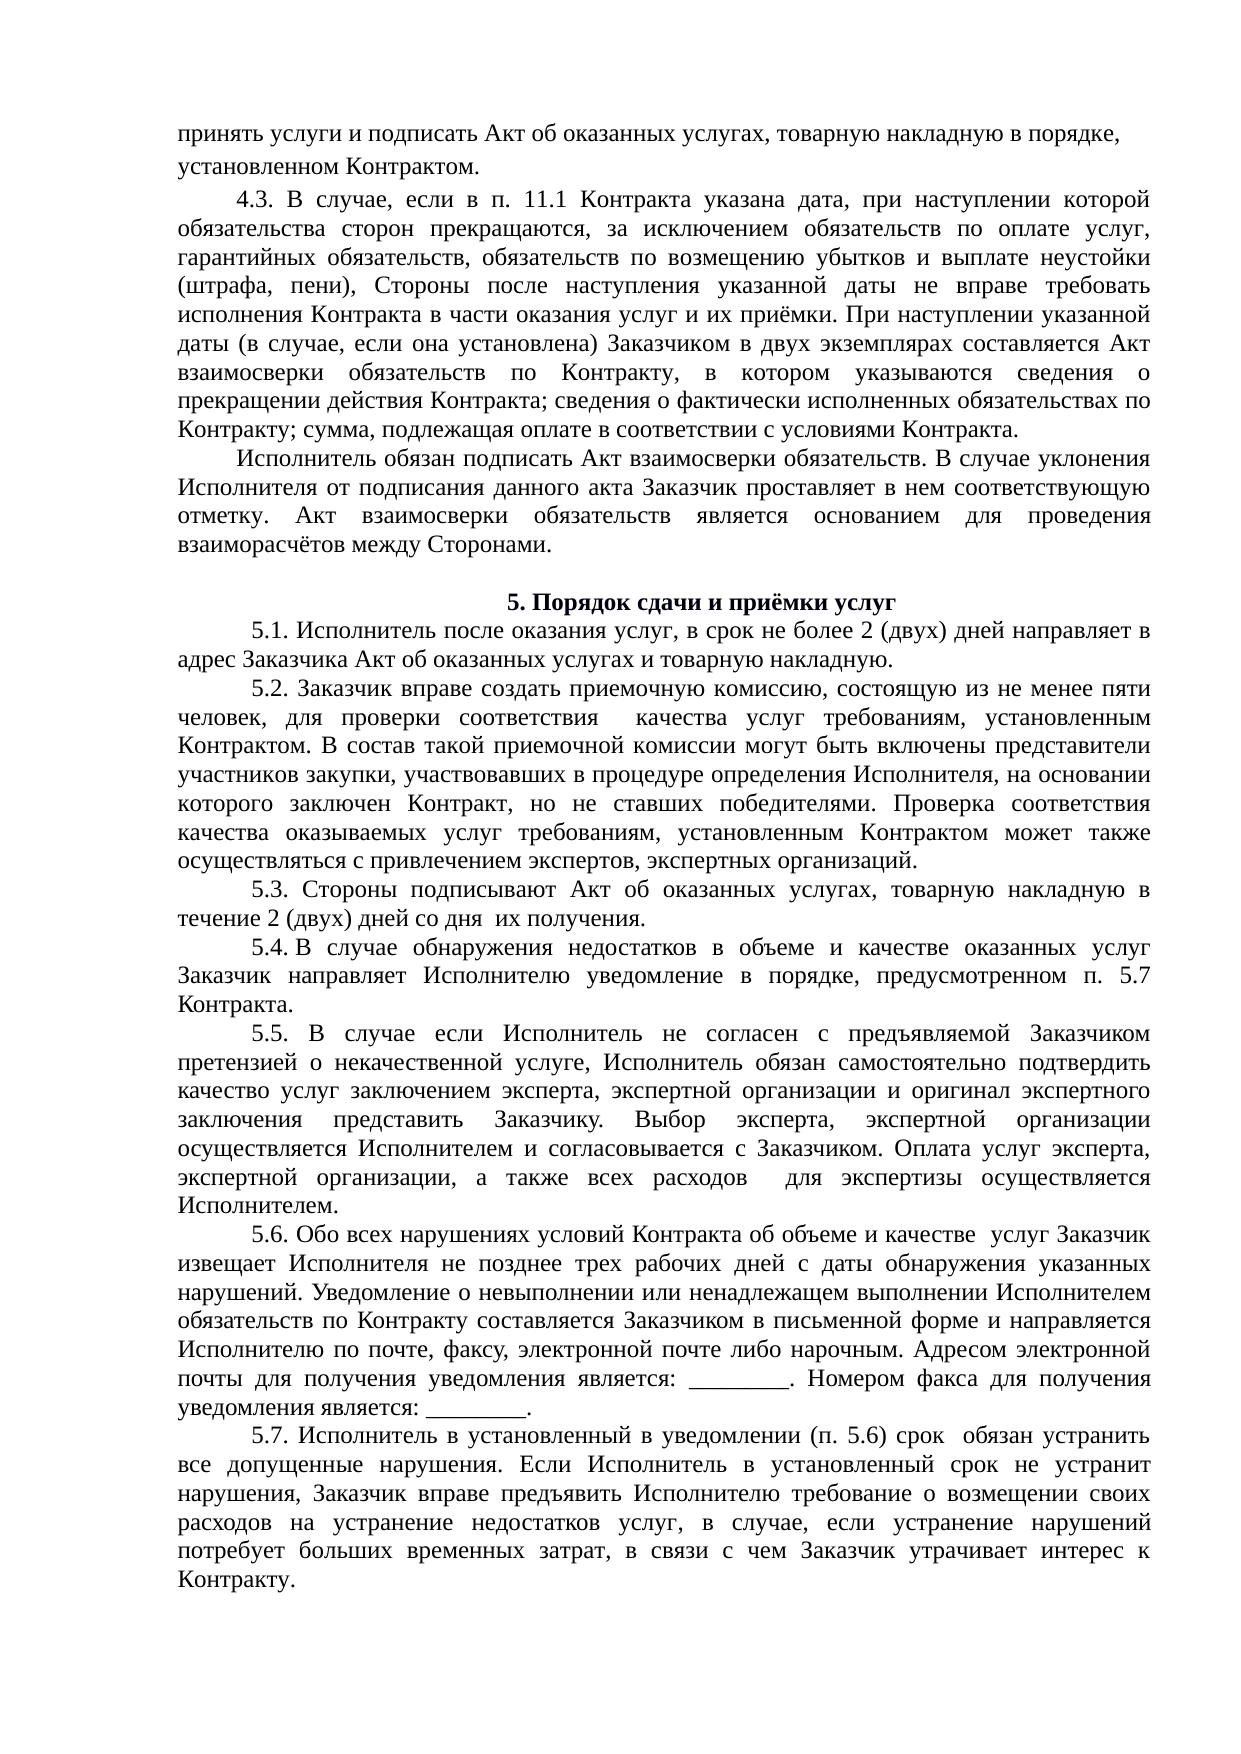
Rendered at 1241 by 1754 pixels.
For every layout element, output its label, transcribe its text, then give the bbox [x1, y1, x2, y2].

text 5.6. Обо всех нарушениях условий Контракта об объеме и качестве услуг Заказчик извещает Исполнителя не позднее трех рабочих дней с даты обнаружения указанных нарушений. Уведомление о невыполнении или ненадлежащем выполнении Исполнителем обязательств по Контракту составляется Заказчиком в письменной форме и направляется Исполнителю по почте, факсу, электронной почте либо нарочным. Адресом электронной почты для получения уведомления является: ________. Номером факса для получения уведомления является: ________. [177, 1219, 1152, 1420]
text Исполнитель обязан подписать Акт взаимосверки обязательств. В случае уклонения Исполнителя от подписания данного акта Заказчик проставляет в нем соответствующую отметку. Акт взаимосверки обязательств является основанием для проведения взаиморасчётов между Сторонами. [177, 443, 1152, 558]
text 5.5. В случае если Исполнитель не согласен с предъявляемой Заказчиком претензией о некачественной услуге, Исполнитель обязан самостоятельно подтвердить качество услуг заключением эксперта, экспертной организации и оригинал экспертного заключения представить Заказчику. Выбор эксперта, экспертной организации осуществляется Исполнителем и согласовывается с Заказчиком. Оплата услуг эксперта, экспертной организации, а также всех расходов для экспертизы осуществляется Исполнителем. [177, 1018, 1152, 1219]
text 5.4. В случае обнаружения недостатков в объеме и качестве оказанных услуг Заказчик направляет Исполнителю уведомление в порядке, предусмотренном п. 5.7 Контракта. [177, 932, 1152, 1018]
text 4.3. В случае, если в п. 11.1 Контракта указана дата, при наступлении которой обязательства сторон прекращаются, за исключением обязательств по оплате услуг, гарантийных обязательств, обязательств по возмещению убытков и выплате неустойки (штрафа, пени), Стороны после наступления указанной даты не вправе требовать исполнения Контракта в части оказания услуг и их приёмки. При наступлении указанной даты (в случае, если она установлена) Заказчиком в двух экземплярах составляется Акт взаимосверки обязательств по Контракту, в котором указываются сведения о прекращении действия Контракта; сведения о фактически исполненных обязательствах по Контракту; сумма, подлежащая оплате в соответствии с условиями Контракта. [177, 184, 1152, 443]
text 5. Порядок сдачи и приёмки услуг [177, 587, 1152, 615]
text 5.3. Стороны подписывают Акт об оказанных услугах, товарную накладную в течение 2 (двух) дней со дня их получения. [177, 874, 1152, 932]
text 5.1. Исполнитель после оказания услуг, в срок не более 2 (двух) дней направляет в адрес Заказчика Акт об оказанных услугах и товарную накладную. [177, 615, 1152, 673]
text 5.2. Заказчик вправе создать приемочную комиссию, состоящую из не менее пяти человек, для проверки соответствия качества услуг требованиям, установленным Контрактом. В состав такой приемочной комиссии могут быть включены представители участников закупки, участвовавших в процедуре определения Исполнителя, на основании которого заключен Контракт, но не ставших победителями. Проверка соответствия качества оказываемых услуг требованиям, установленным Контрактом может также осуществляться с привлечением экспертов, экспертных организаций. [177, 673, 1152, 874]
text 5.7. Исполнитель в установленный в уведомлении (п. 5.6) срок обязан устранить все допущенные нарушения. Если Исполнитель в установленный срок не устранит нарушения, Заказчик вправе предъявить Исполнителю требование о возмещении своих расходов на устранение недостатков услуг, в случае, если устранение нарушений потребует больших временных затрат, в связи с чем Заказчик утрачивает интерес к Контракту. [177, 1420, 1152, 1593]
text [177, 118, 1152, 180]
